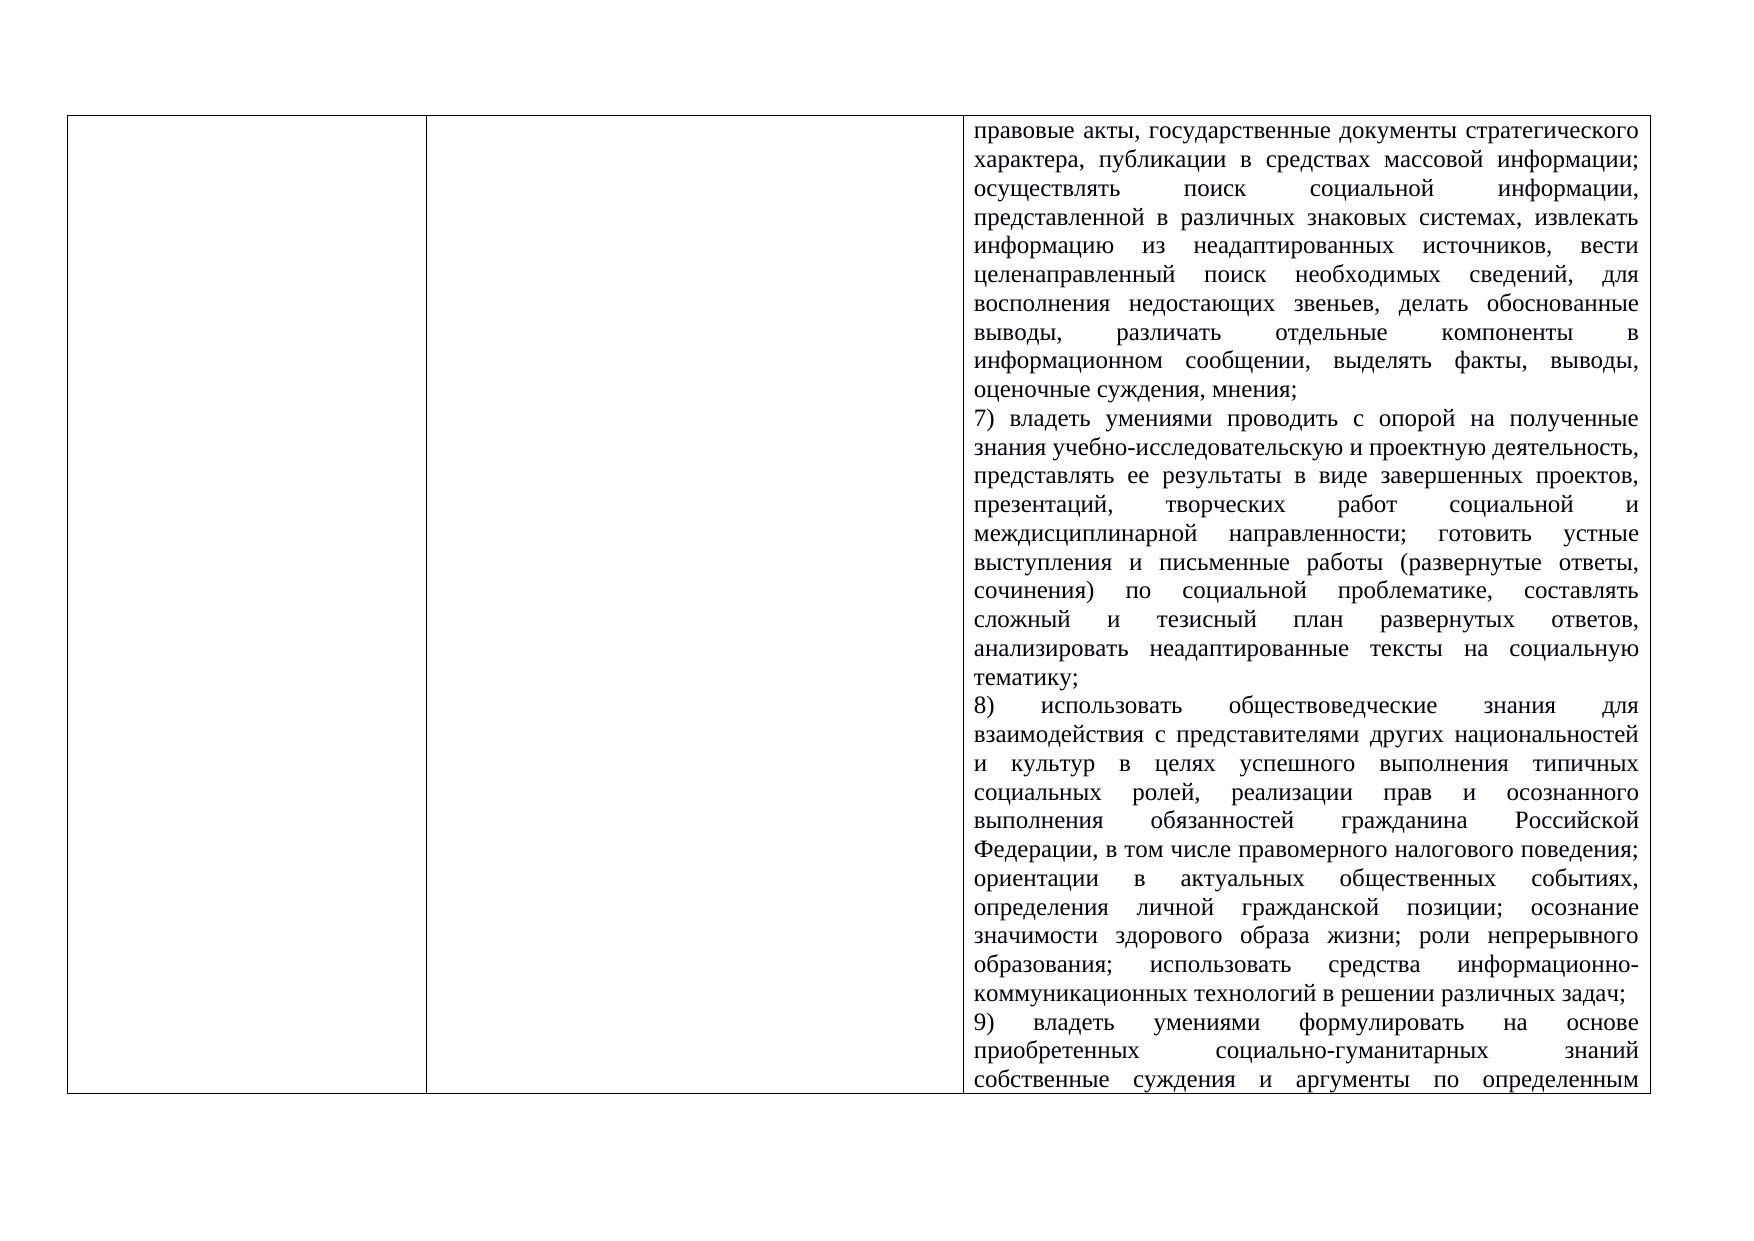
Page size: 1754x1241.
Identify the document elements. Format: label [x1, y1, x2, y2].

table_cell [427, 116, 963, 1093]
table_cell [68, 116, 426, 1093]
table_cell [964, 116, 1650, 1093]
